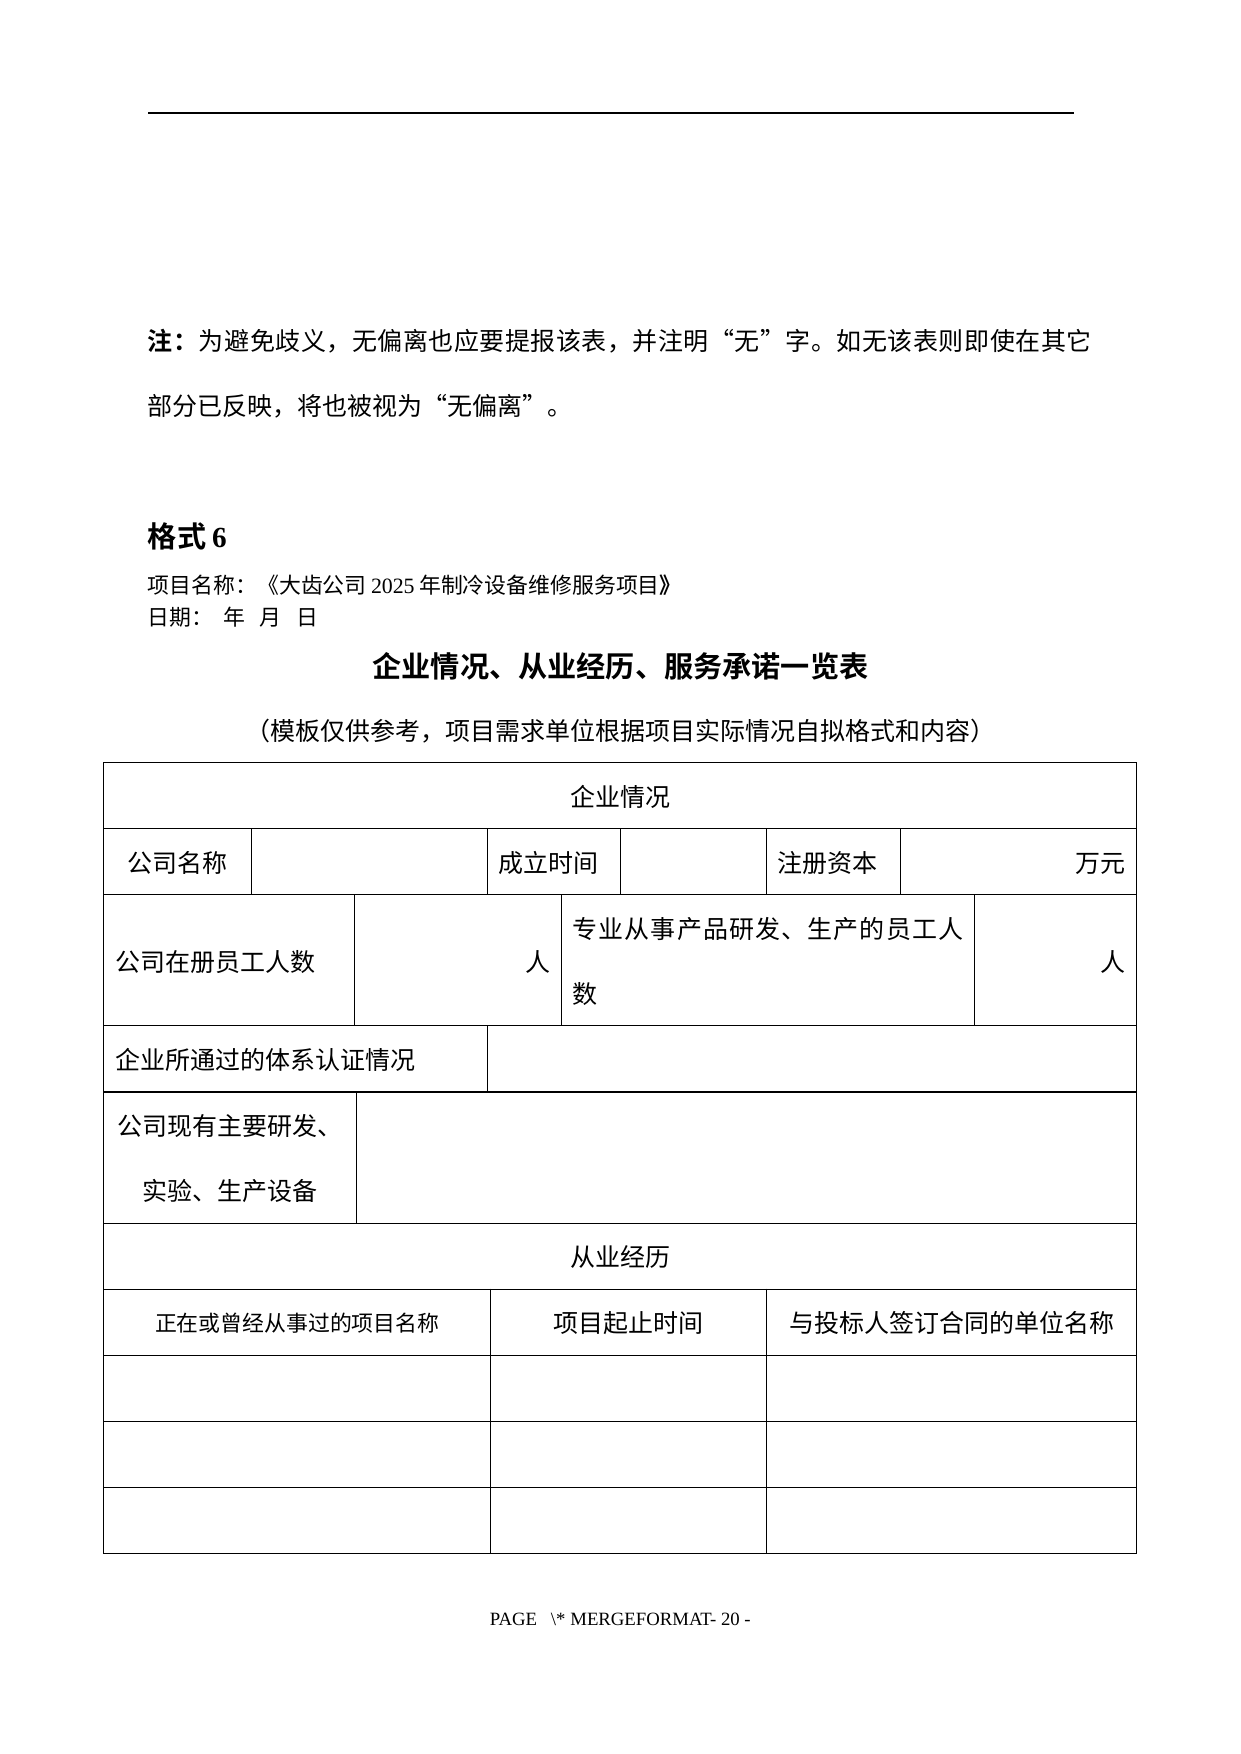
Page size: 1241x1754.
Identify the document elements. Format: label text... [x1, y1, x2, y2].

table_cell [767, 1422, 1136, 1487]
table_cell 与投标人签订合同的单位名称 [767, 1290, 1136, 1354]
table_cell 万元 [901, 829, 1136, 894]
table_cell [621, 829, 766, 894]
table_cell [252, 829, 487, 894]
text 企业情况、从业经历、服务承诺一览表 [148, 632, 1092, 697]
table_cell 注册资本 [767, 829, 900, 894]
table_cell [104, 1422, 490, 1487]
table_cell 人 [975, 895, 1136, 1025]
table_cell 项目起止时间 [491, 1290, 766, 1354]
table_cell 正在或曾经从事过的项目名称 [104, 1290, 490, 1354]
text 格式6 [148, 502, 1092, 567]
table_cell 专业从事产品研发、生产的员工人数 [562, 895, 974, 1025]
table_cell 公司现有主要研发、实验、生产设备 [104, 1093, 356, 1222]
table_cell 从业经历 [104, 1224, 1136, 1288]
table_cell [357, 1093, 1136, 1222]
table_cell [767, 1356, 1136, 1421]
table_cell 公司名称 [104, 829, 251, 894]
text 项目名称：《大齿公司2025年制冷设备维修服务项目》 [148, 567, 1092, 600]
text 注：为避免歧义，无偏离也应要提报该表，并注明“无”字。如无该表则即使在其它部分已反映，将也被视为“无偏离”。 [148, 307, 1092, 437]
table_cell [767, 1488, 1136, 1553]
table_cell [104, 1356, 490, 1421]
table_cell 公司在册员工人数 [104, 895, 354, 1025]
table_header 企业情况 [104, 763, 1136, 828]
table_cell [488, 1026, 1136, 1091]
table_cell 成立时间 [488, 829, 620, 894]
table_cell [491, 1422, 766, 1487]
text （模板仅供参考，项目需求单位根据项目实际情况自拟格式和内容） [148, 697, 1092, 762]
table_cell [104, 1488, 490, 1553]
text 日期： 年 月 日 [148, 600, 1092, 632]
table_cell 人 [355, 895, 561, 1025]
table_cell 企业所通过的体系认证情况 [104, 1026, 487, 1091]
table_cell [491, 1356, 766, 1421]
table_cell [491, 1488, 766, 1553]
